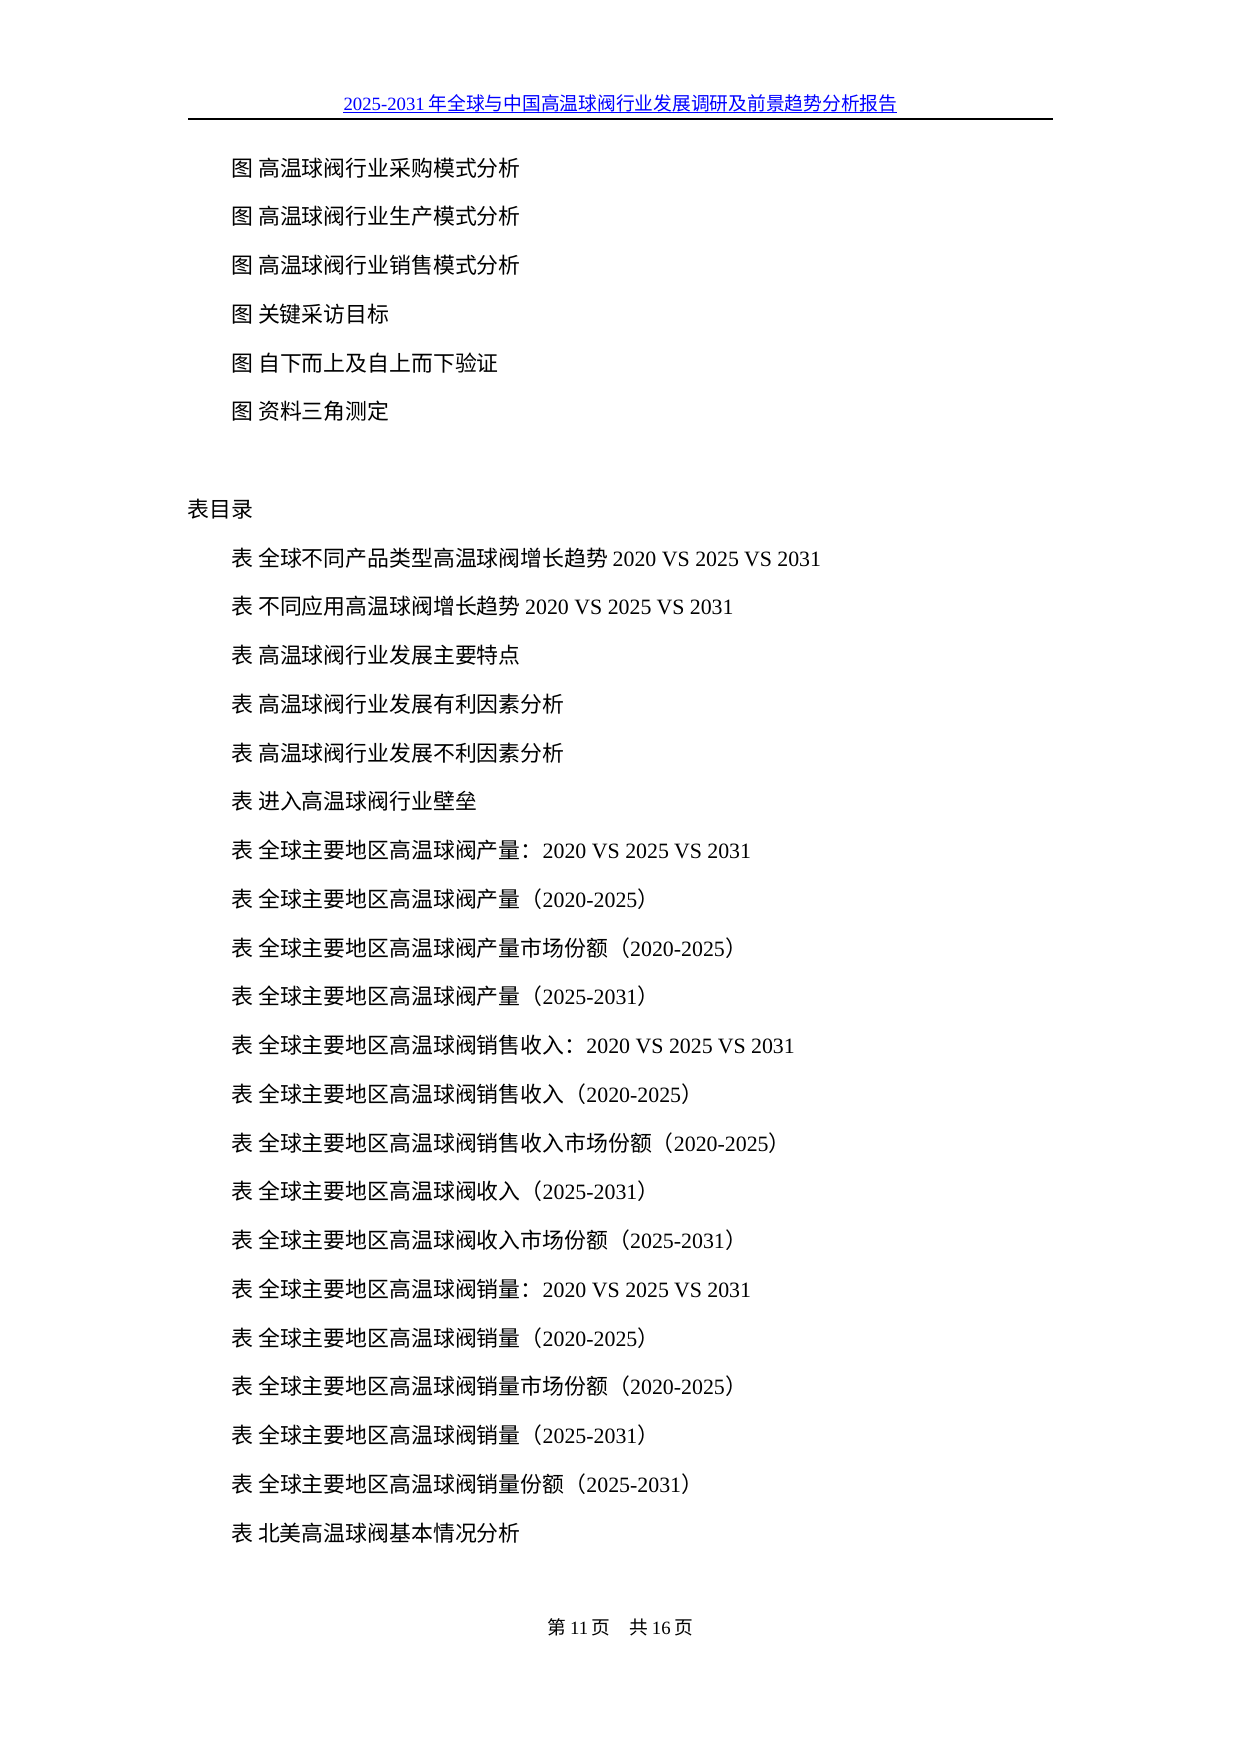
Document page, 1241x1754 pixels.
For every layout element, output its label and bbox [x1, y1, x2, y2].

text [187, 150, 1053, 1548]
